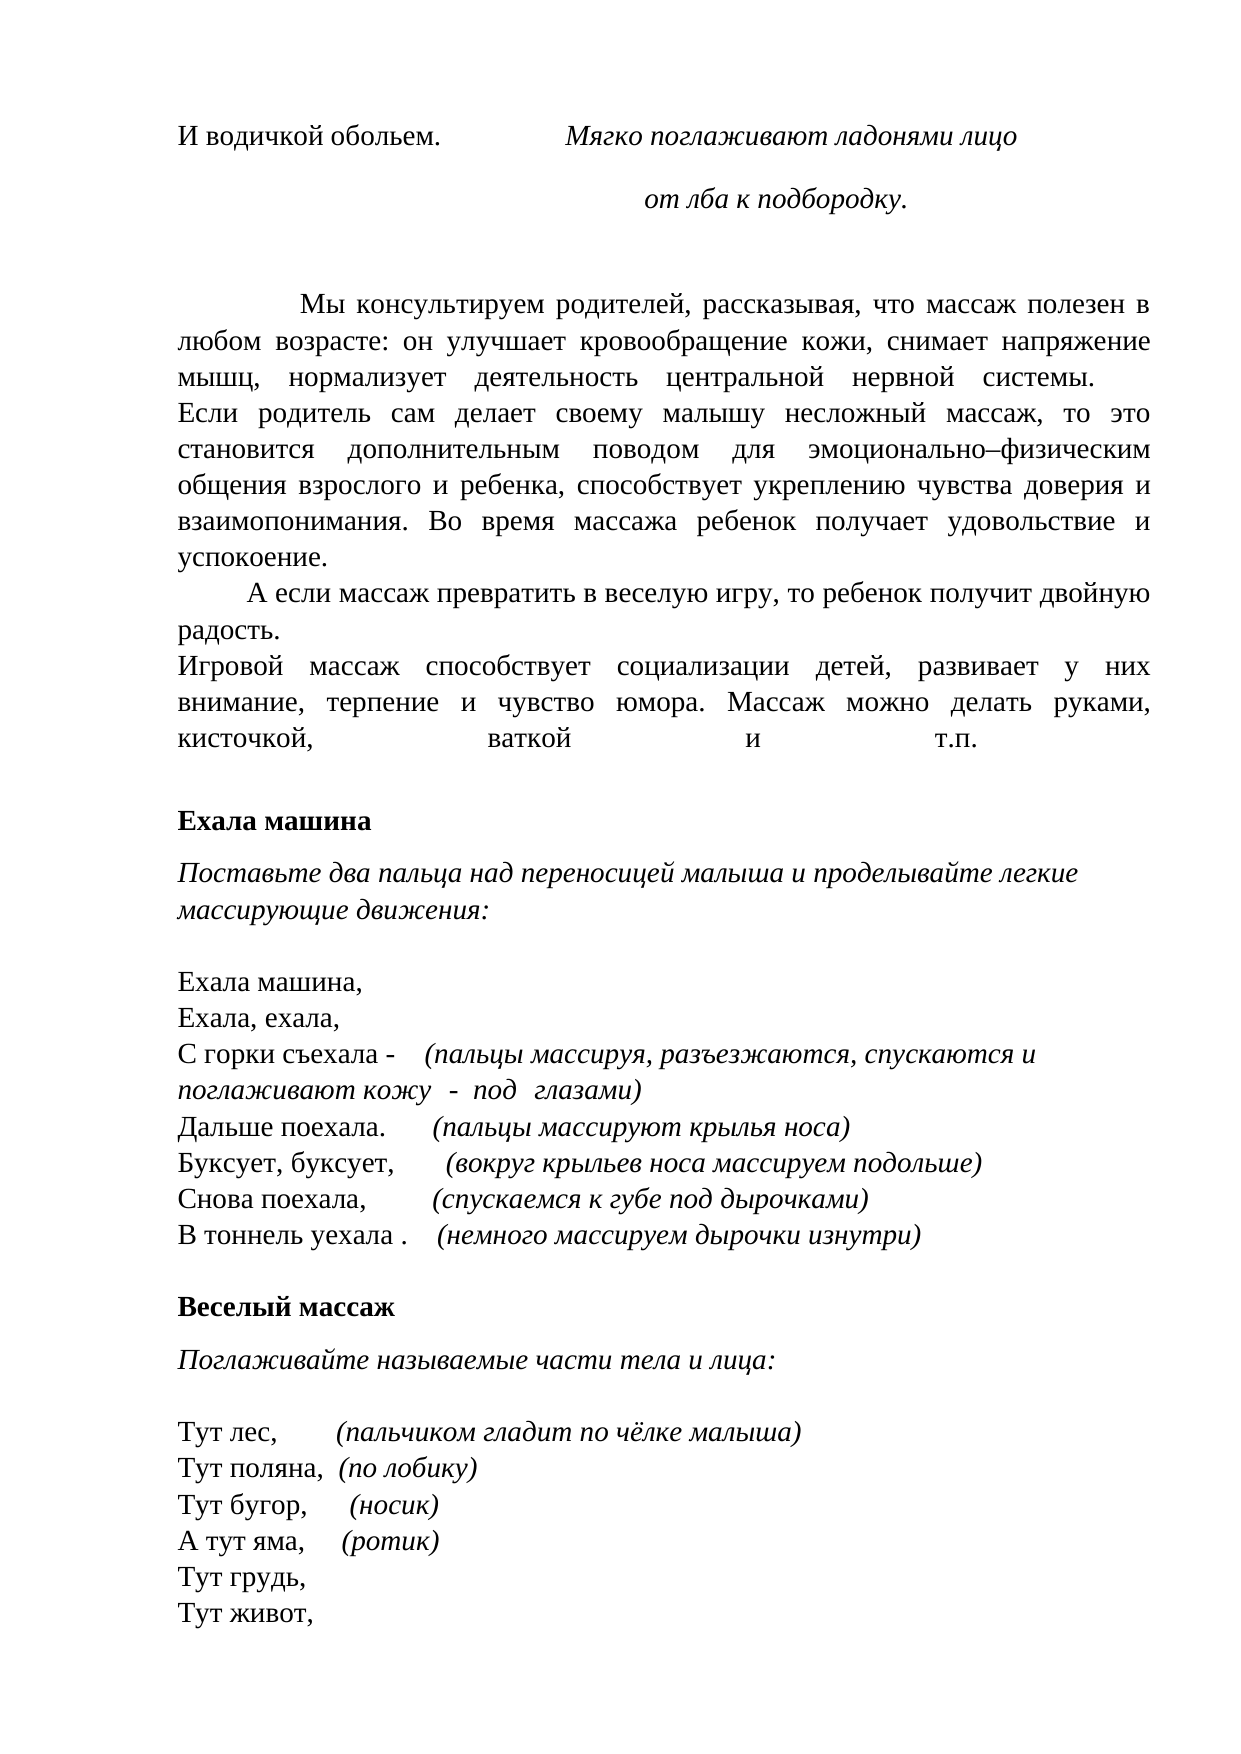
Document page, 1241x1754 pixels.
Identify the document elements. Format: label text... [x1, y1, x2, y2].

text от лба к подбородку. [177, 181, 1152, 214]
text Ехала машина [177, 803, 1152, 836]
text И водичкой обольем. Мягко поглаживают ладонями лицо [177, 118, 1152, 152]
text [177, 1342, 1152, 1629]
text Поставьте два пальца над переносицей малыша и проделывайте легкие массирующие движения: Ехала машина, Ехала, ехала, С горки съехала - (пальцы массируя, разъезжаются, спускаются и поглаживают кожу - под глазами) Дальше поехала. (пальцы массируют крылья носа) Буксует, буксует, (вокруг крыльев носа массируем подольше) Снова поехала, (спускаемся к губе под дырочками) В тоннель уехала . (немного массируем дырочки изнутри) Веселый массаж [177, 856, 1152, 1323]
text Мы консультируем родителей, рассказывая, что массаж полезен в любом возрасте: он улучшает кровообращение кожи, снимает напряжение мышц, нормализует деятельность центральной нервной системы. Если родитель сам делает своему малышу несложный массаж, то это становится дополнительным поводом для эмоционально–физическим общения взрослого и ребенка, способствует укреплению чувства доверия и взаимопонимания. Во время массажа ребенок получает удовольствие и успокоение. А если массаж превратить в веселую игру, то ребенок получит двойную радость. Игровой массаж способствует социализации детей, развивает у них внимание, терпение и чувство юмора. Массаж можно делать руками, кисточкой, ваткой и т.п. [177, 286, 1152, 784]
